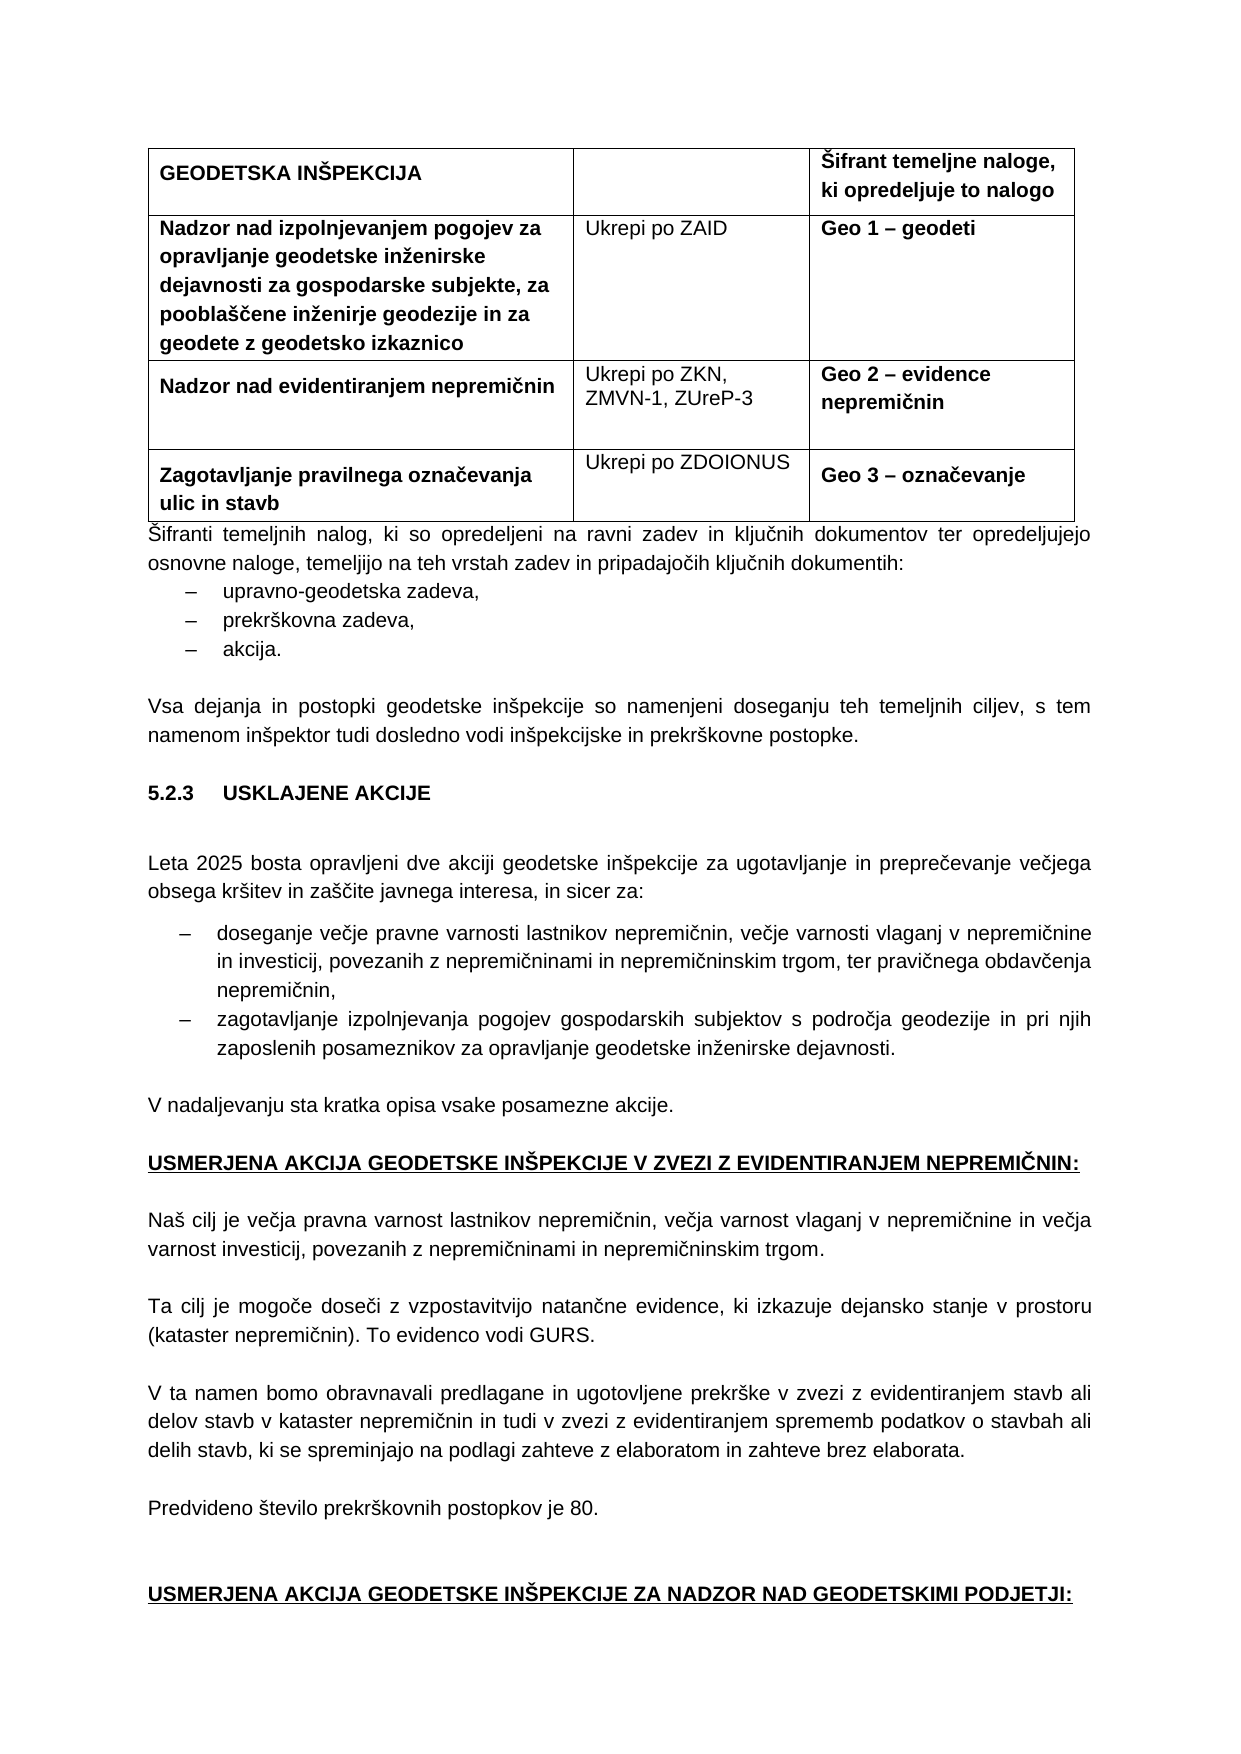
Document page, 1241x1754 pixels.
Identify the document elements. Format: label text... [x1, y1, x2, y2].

text V nadaljevanju sta kratka opisa vsake posamezne akcije. [148, 1093, 1093, 1117]
list Naš cilj je večja pravna varnost lastnikov nepremičnin, večja varnost vlaganj v nepremičnine in večja varnost investicij, povezanih z nepremičninami in nepremičninskim trgom. [148, 1208, 1093, 1261]
table_cell Zagotavljanje pravilnega označevanja ulic in stavb [149, 450, 573, 521]
text Ta cilj je mogoče doseči z vzpostavitvijo natančne evidence, ki izkazuje dejansko stanje v prostoru (kataster nepremičnin). To evidenco vodi GURS. [148, 1294, 1093, 1347]
text V ta namen bomo obravnavali predlagane in ugotovljene prekrške v zvezi z evidentiranjem stavb ali delov stavb v kataster nepremičnin in tudi v zvezi z evidentiranjem sprememb podatkov o stavbah ali delih stavb, ki se spreminjajo na podlagi zahteve z elaboratom in zahteve brez elaborata. [148, 1381, 1093, 1462]
list upravno-geodetska zadeva, [185, 579, 1093, 603]
list akcija. [185, 637, 1093, 661]
text Vsa dejanja in postopki geodetske inšpekcije so namenjeni doseganju teh temeljnih ciljev, s tem namenom inšpektor tudi dosledno vodi inšpekcijske in prekrškovne postopke. [148, 694, 1093, 747]
table_cell Geo 1 – geodeti [810, 216, 1074, 360]
text Predvideno število prekrškovnih postopkov je 80. [148, 1496, 1093, 1519]
list zagotavljanje izpolnjevanja pogojev gospodarskih subjektov s področja geodezije in pri njih zaposlenih posameznikov za opravljanje geodetske inženirske dejavnosti. [179, 1007, 1093, 1059]
table_header Šifrant temeljne naloge, ki opredeljuje to nalogo [810, 149, 1074, 214]
list doseganje večje pravne varnosti lastnikov nepremičnin, večje varnosti vlaganj v nepremičnine in investicij, povezanih z nepremičninami in nepremičninskim trgom, ter pravičnega obdavčenja nepremičnin, [179, 921, 1093, 1002]
text Leta 2025 bosta opravljeni dve akciji geodetske inšpekcije za ugotavljanje in preprečevanje večjega obsega kršitev in zaščite javnega interesa, in sicer za: [148, 851, 1093, 903]
list prekrškovna zadeva, [185, 608, 1093, 632]
table_cell Ukrepi po ZDOIONUS [574, 450, 809, 521]
table_cell Geo 2 – evidence nepremičnin [810, 361, 1074, 449]
table_cell Ukrepi po ZAID [574, 216, 809, 360]
table_cell Nadzor nad izpolnjevanjem pogojev za opravljanje geodetske inženirske dejavnosti za gospodarske subjekte, za pooblaščene inženirje geodezije in za geodete z geodetsko izkaznico [149, 216, 573, 360]
table_cell Geo 3 – označevanje [810, 450, 1074, 521]
table_cell Nadzor nad evidentiranjem nepremičnin [149, 361, 573, 449]
table_header [574, 149, 809, 214]
table_cell Ukrepi po ZKN, ZMVN-1, ZUreP-3 [574, 361, 809, 449]
text USMERJENA AKCIJA GEODETSKE INŠPEKCIJE ZA NADZOR NAD GEODETSKIMI PODJETJI: [148, 1582, 1093, 1606]
subtitle USKLAJENE AKCIJE [148, 781, 1093, 804]
table_header GEODETSKA INŠPEKCIJA [149, 149, 573, 214]
text USMERJENA AKCIJA GEODETSKE INŠPEKCIJE V ZVEZI Z EVIDENTIRANJEM NEPREMIČNIN: [148, 1151, 1093, 1174]
text Šifranti temeljnih nalog, ki so opredeljeni na ravni zadev in ključnih dokumentov ter opredeljujejo osnovne naloge, temeljijo na teh vrstah zadev in pripadajočih ključnih dokumentih: [148, 522, 1093, 574]
